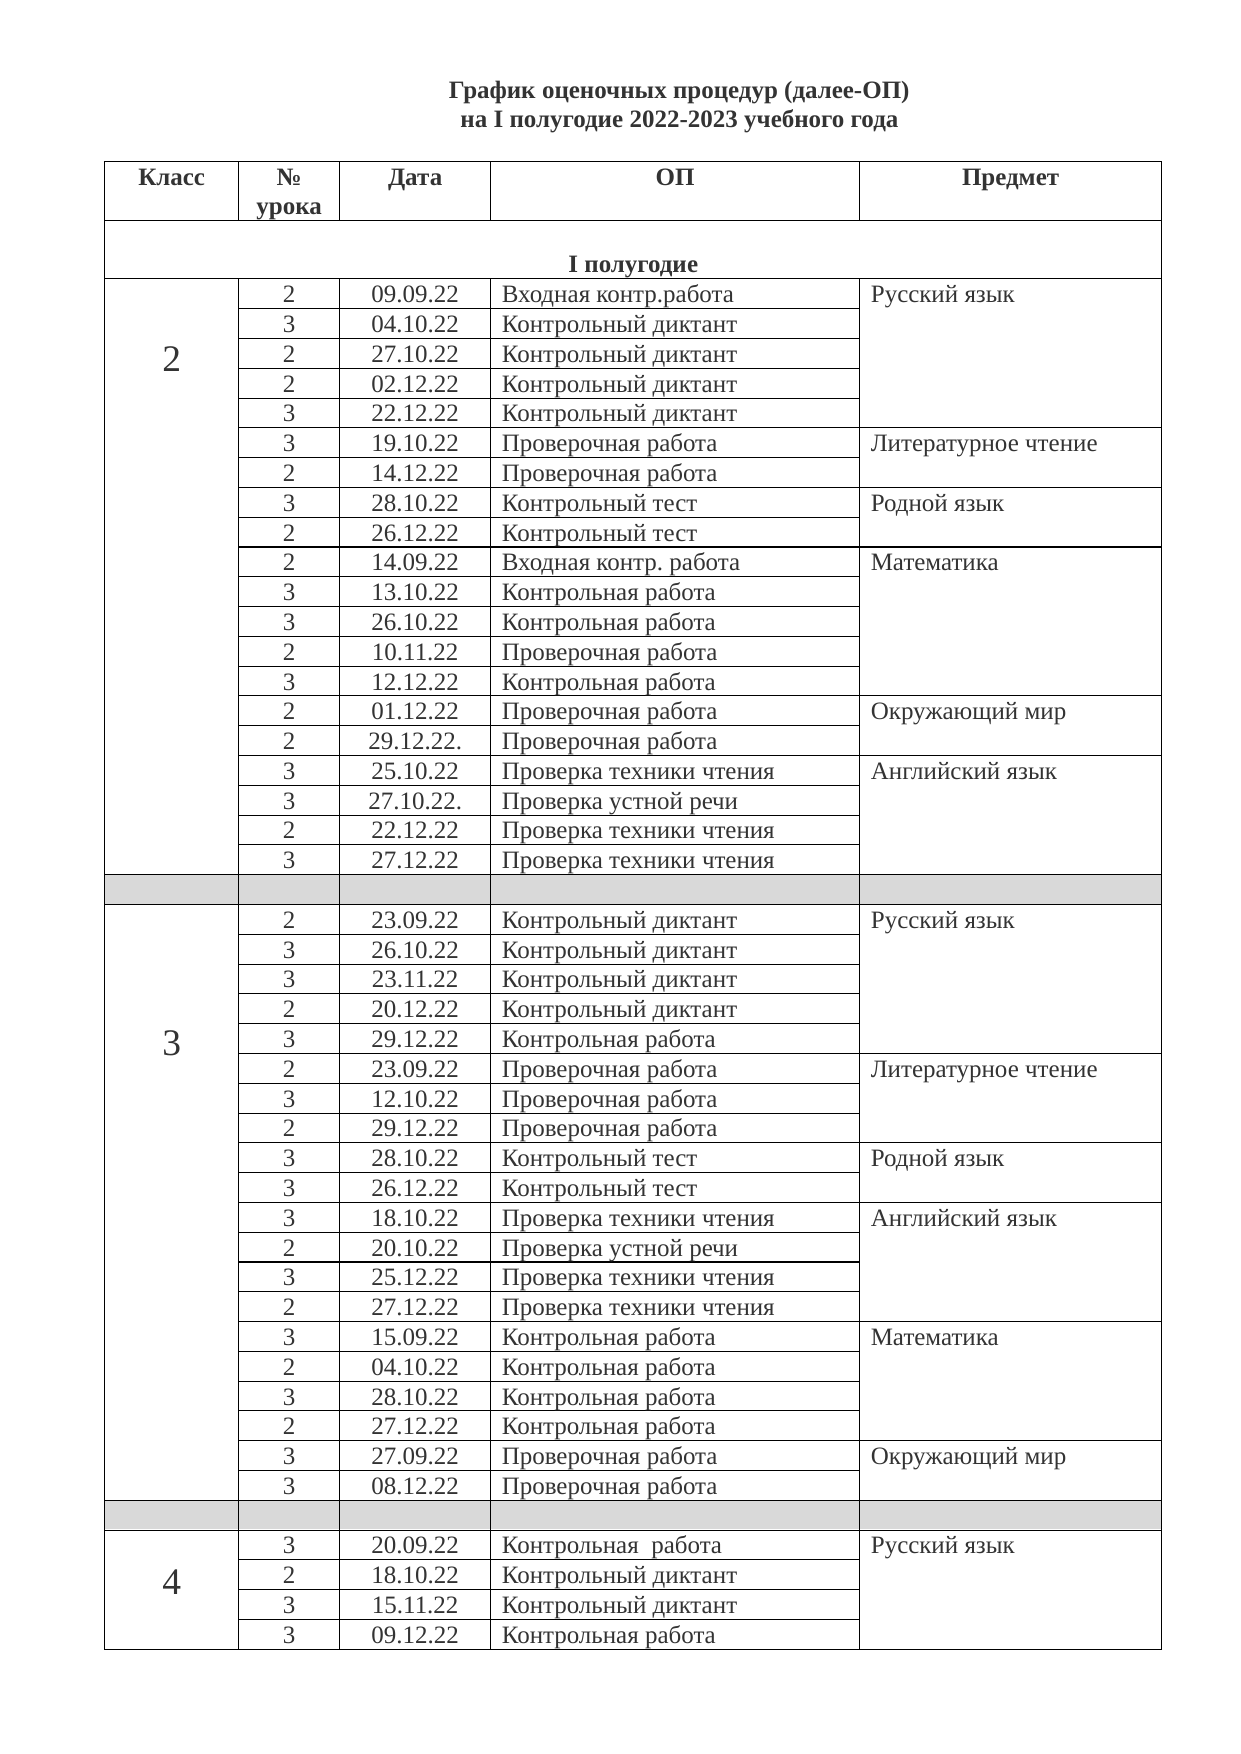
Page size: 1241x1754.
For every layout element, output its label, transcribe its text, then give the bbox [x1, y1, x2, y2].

table_cell Контрольный диктант [491, 339, 859, 368]
table_cell [491, 1501, 859, 1529]
table_cell 3 [105, 905, 238, 1500]
table_cell Проверка техники чтения [491, 1263, 859, 1291]
table_cell Контрольный диктант [491, 1560, 859, 1589]
table_cell 2 [239, 1292, 339, 1321]
table_cell 22.12.22 [340, 816, 490, 844]
table_cell 3 [239, 488, 339, 517]
table_cell Входная контр.работа [491, 279, 859, 308]
table_cell 3 [239, 667, 339, 695]
table_cell Контрольный диктант [491, 905, 859, 934]
table_cell Контрольная работа [491, 1411, 859, 1440]
table_cell Русский язык [860, 1531, 1161, 1649]
table_header Класс [105, 162, 238, 220]
table_cell 12.10.22 [340, 1084, 490, 1112]
table_cell 3 [239, 756, 339, 785]
table_cell 3 [239, 1620, 339, 1649]
table_cell 29.12.22 [340, 1114, 490, 1142]
table_header Предмет [860, 162, 1161, 220]
table_cell 26.12.22 [340, 1173, 490, 1202]
table_cell 14.09.22 [340, 548, 490, 576]
table_cell Проверочная работа [491, 1441, 859, 1470]
table_cell Русский язык [860, 279, 1161, 427]
table_cell Контрольная работа [491, 607, 859, 636]
table_cell Контрольный тест [491, 518, 859, 546]
table_cell 3 [239, 1322, 339, 1351]
table_cell Контрольная работа [491, 1352, 859, 1381]
table_cell 2 [239, 1233, 339, 1261]
table_cell 23.09.22 [340, 1054, 490, 1083]
table_cell 2 [239, 1054, 339, 1083]
table_cell Математика [860, 548, 1161, 695]
table_cell 3 [239, 1143, 339, 1172]
table_cell Проверка техники чтения [491, 1203, 859, 1232]
table_cell 3 [239, 428, 339, 457]
table_cell Русский язык [860, 905, 1161, 1053]
table_cell 25.12.22 [340, 1263, 490, 1291]
table_cell 27.10.22. [340, 786, 490, 814]
table_cell Окружающий мир [860, 1441, 1161, 1500]
table_cell Литературное чтение [860, 428, 1161, 487]
table_cell 3 [239, 1382, 339, 1410]
table_cell Проверочная работа [491, 428, 859, 457]
table_cell [239, 875, 339, 904]
table_cell 2 [239, 369, 339, 397]
table_cell 28.10.22 [340, 1382, 490, 1410]
table_cell [491, 875, 859, 904]
table_cell Контрольный диктант [491, 935, 859, 963]
table_cell Математика [860, 1322, 1161, 1440]
table_cell 3 [239, 1590, 339, 1619]
table_cell Проверочная работа [491, 1084, 859, 1112]
table_cell 28.10.22 [340, 488, 490, 517]
table_cell Проверочная работа [491, 1114, 859, 1142]
table_cell Родной язык [860, 1143, 1161, 1202]
table_cell 29.12.22 [340, 1024, 490, 1053]
table_cell Проверочная работа [491, 726, 859, 755]
table_cell Проверочная работа [491, 1471, 859, 1500]
table_cell Проверка техники чтения [491, 816, 859, 844]
table_cell 3 [239, 607, 339, 636]
table_cell 2 [239, 637, 339, 666]
table_header № урока [239, 162, 339, 220]
table_cell 04.10.22 [340, 309, 490, 338]
table_cell 27.12.22 [340, 1292, 490, 1321]
table_cell 14.12.22 [340, 458, 490, 487]
table_cell 23.11.22 [340, 965, 490, 993]
table_cell Окружающий мир [860, 696, 1161, 755]
table_cell Проверка устной речи [491, 786, 859, 814]
text График оценочных процедур (далее-ОП) [193, 75, 1165, 104]
table_cell Проверочная работа [491, 637, 859, 666]
table_cell Входная контр. работа [491, 548, 859, 576]
table_cell 15.11.22 [340, 1590, 490, 1619]
table_cell Проверочная работа [491, 696, 859, 725]
table_cell 3 [239, 786, 339, 814]
table_cell Английский язык [860, 756, 1161, 874]
table_cell 27.10.22 [340, 339, 490, 368]
table_cell 4 [105, 1531, 238, 1649]
table_cell 2 [105, 279, 238, 874]
table_cell 26.10.22 [340, 607, 490, 636]
table_cell Проверка техники чтения [491, 1292, 859, 1321]
table_cell 09.12.22 [340, 1620, 490, 1649]
table_cell Родной язык [860, 488, 1161, 546]
table_cell 2 [239, 1411, 339, 1440]
table_cell 15.09.22 [340, 1322, 490, 1351]
table_cell 3 [239, 1471, 339, 1500]
table_cell 27.09.22 [340, 1441, 490, 1470]
table_cell 20.12.22 [340, 994, 490, 1023]
table_cell Контрольная работа [491, 667, 859, 695]
table_cell 2 [239, 994, 339, 1023]
table_cell 2 [239, 458, 339, 487]
table_cell 09.09.22 [340, 279, 490, 308]
text на I полугодие 2022-2023 учебного года [193, 104, 1165, 132]
table_cell 3 [239, 845, 339, 874]
table_cell Контрольная работа [491, 1382, 859, 1410]
table_cell 2 [239, 816, 339, 844]
table_cell 20.10.22 [340, 1233, 490, 1261]
table_cell [239, 1501, 339, 1529]
table_cell 02.12.22 [340, 369, 490, 397]
table_cell 3 [239, 935, 339, 963]
table_cell 3 [239, 965, 339, 993]
table_cell 08.12.22 [340, 1471, 490, 1500]
table_cell 2 [239, 905, 339, 934]
table_cell 2 [239, 548, 339, 576]
table_cell Контрольная работа [491, 1620, 859, 1649]
table_cell Литературное чтение [860, 1054, 1161, 1142]
table_cell 19.10.22 [340, 428, 490, 457]
table_cell Английский язык [860, 1203, 1161, 1321]
table_cell 18.10.22 [340, 1203, 490, 1232]
table_cell [105, 1501, 238, 1529]
table_cell 27.12.22 [340, 845, 490, 874]
table_cell 3 [239, 577, 339, 606]
table_cell 28.10.22 [340, 1143, 490, 1172]
table_cell 3 [239, 1531, 339, 1559]
table_cell 04.10.22 [340, 1352, 490, 1381]
table_cell Контрольная работа [491, 1322, 859, 1351]
table_cell Контрольный тест [491, 488, 859, 517]
table_cell Контрольная работа [491, 577, 859, 606]
table_cell 26.12.22 [340, 518, 490, 546]
table_cell Проверочная работа [491, 458, 859, 487]
table_cell 27.12.22 [340, 1411, 490, 1440]
table_cell Проверка устной речи [491, 1233, 859, 1261]
table_cell 3 [239, 1263, 339, 1291]
table_cell Контрольная работа [491, 1024, 859, 1053]
table_cell I полугодие [105, 221, 1161, 278]
table_cell 18.10.22 [340, 1560, 490, 1589]
table_cell [860, 1501, 1161, 1529]
table_cell Контрольный диктант [491, 1590, 859, 1619]
table_cell [860, 875, 1161, 904]
table_cell 2 [239, 1114, 339, 1142]
table_cell 3 [239, 1084, 339, 1112]
table_cell 2 [239, 339, 339, 368]
table_cell Проверка техники чтения [491, 756, 859, 785]
table_cell Контрольная работа [491, 1531, 859, 1559]
table_cell Контрольный диктант [491, 369, 859, 397]
table_cell 22.12.22 [340, 399, 490, 427]
table_cell Контрольный диктант [491, 399, 859, 427]
table_cell Контрольный диктант [491, 965, 859, 993]
table_cell [105, 875, 238, 904]
table_cell 2 [239, 1352, 339, 1381]
table_cell 3 [239, 1024, 339, 1053]
table_cell 20.09.22 [340, 1531, 490, 1559]
table_cell 12.12.22 [340, 667, 490, 695]
table_cell 2 [239, 1560, 339, 1589]
table_cell 2 [239, 726, 339, 755]
table_cell 3 [239, 1203, 339, 1232]
table_cell 3 [239, 1441, 339, 1470]
table_cell 13.10.22 [340, 577, 490, 606]
table_header Дата [340, 162, 490, 220]
table_cell 3 [239, 1173, 339, 1202]
table_cell Контрольный тест [491, 1173, 859, 1202]
table_header ОП [491, 162, 859, 220]
table_cell 01.12.22 [340, 696, 490, 725]
table_cell 2 [239, 279, 339, 308]
table_cell Контрольный диктант [491, 994, 859, 1023]
table_cell Проверка техники чтения [491, 845, 859, 874]
table_cell 3 [239, 399, 339, 427]
table_cell [340, 1501, 490, 1529]
table_cell 25.10.22 [340, 756, 490, 785]
table_cell 10.11.22 [340, 637, 490, 666]
table_cell 29.12.22. [340, 726, 490, 755]
table_cell 2 [239, 518, 339, 546]
table_cell 3 [239, 309, 339, 338]
table_cell Контрольный тест [491, 1143, 859, 1172]
table_cell Проверочная работа [491, 1054, 859, 1083]
table_cell 23.09.22 [340, 905, 490, 934]
table_cell 2 [239, 696, 339, 725]
table_cell 26.10.22 [340, 935, 490, 963]
table_cell Контрольный диктант [491, 309, 859, 338]
table_cell [340, 875, 490, 904]
